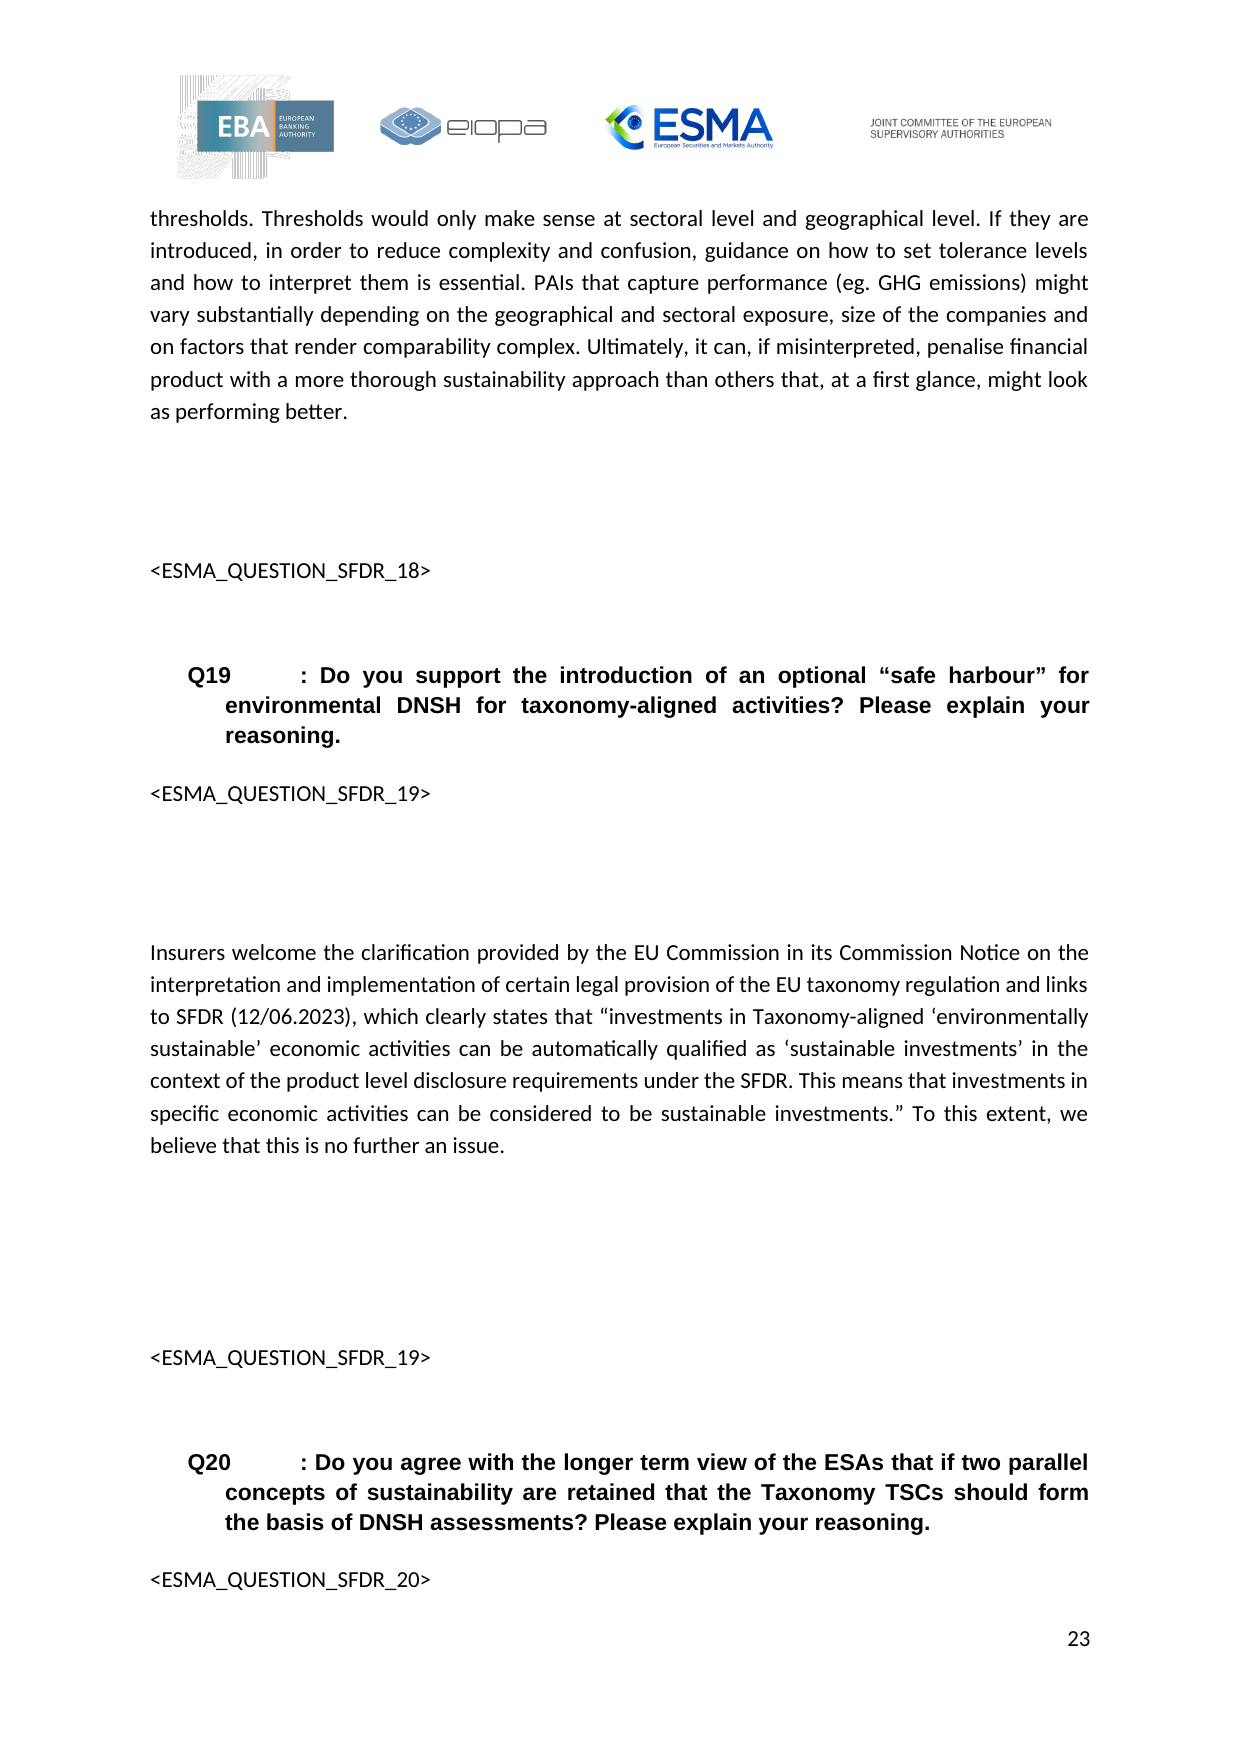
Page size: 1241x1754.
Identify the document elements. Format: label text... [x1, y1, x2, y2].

list : Do you agree with the longer term view of the ESAs that if two parallel concepts of sustainability are retained that the Taxonomy TSCs should form the basis of DNSH assessments? Please explain your reasoning. [187, 1449, 1090, 1536]
text <ESMA_QUESTION_SFDR_19> [150, 1343, 1090, 1371]
text <ESMA_QUESTION_SFDR_20> [150, 1566, 1090, 1594]
picture [177, 73, 806, 182]
text <ESMA_QUESTION_SFDR_19> [150, 779, 1090, 807]
list : Do you support the introduction of an optional “safe harbour” for environmental DNSH for taxonomy-aligned activities? Please explain your reasoning. [187, 662, 1090, 749]
text Insurers welcome the clarification provided by the EU Commission in its Commission Notice on the interpretation and implementation of certain legal provision of the EU taxonomy regulation and links to SFDR (12/06.2023), which clearly states that “investments in Taxonomy-aligned ‘environmentally sustainable’ economic activities can be automatically qualified as ‘sustainable investments’ in the context of the product level disclosure requirements under the SFDR. This means that investments in specific economic activities can be considered to be sustainable investments.” To this extent, we believe that this is no further an issue. [150, 938, 1090, 1159]
picture [851, 77, 1063, 168]
text <ESMA_QUESTION_SFDR_18> [150, 556, 1090, 584]
